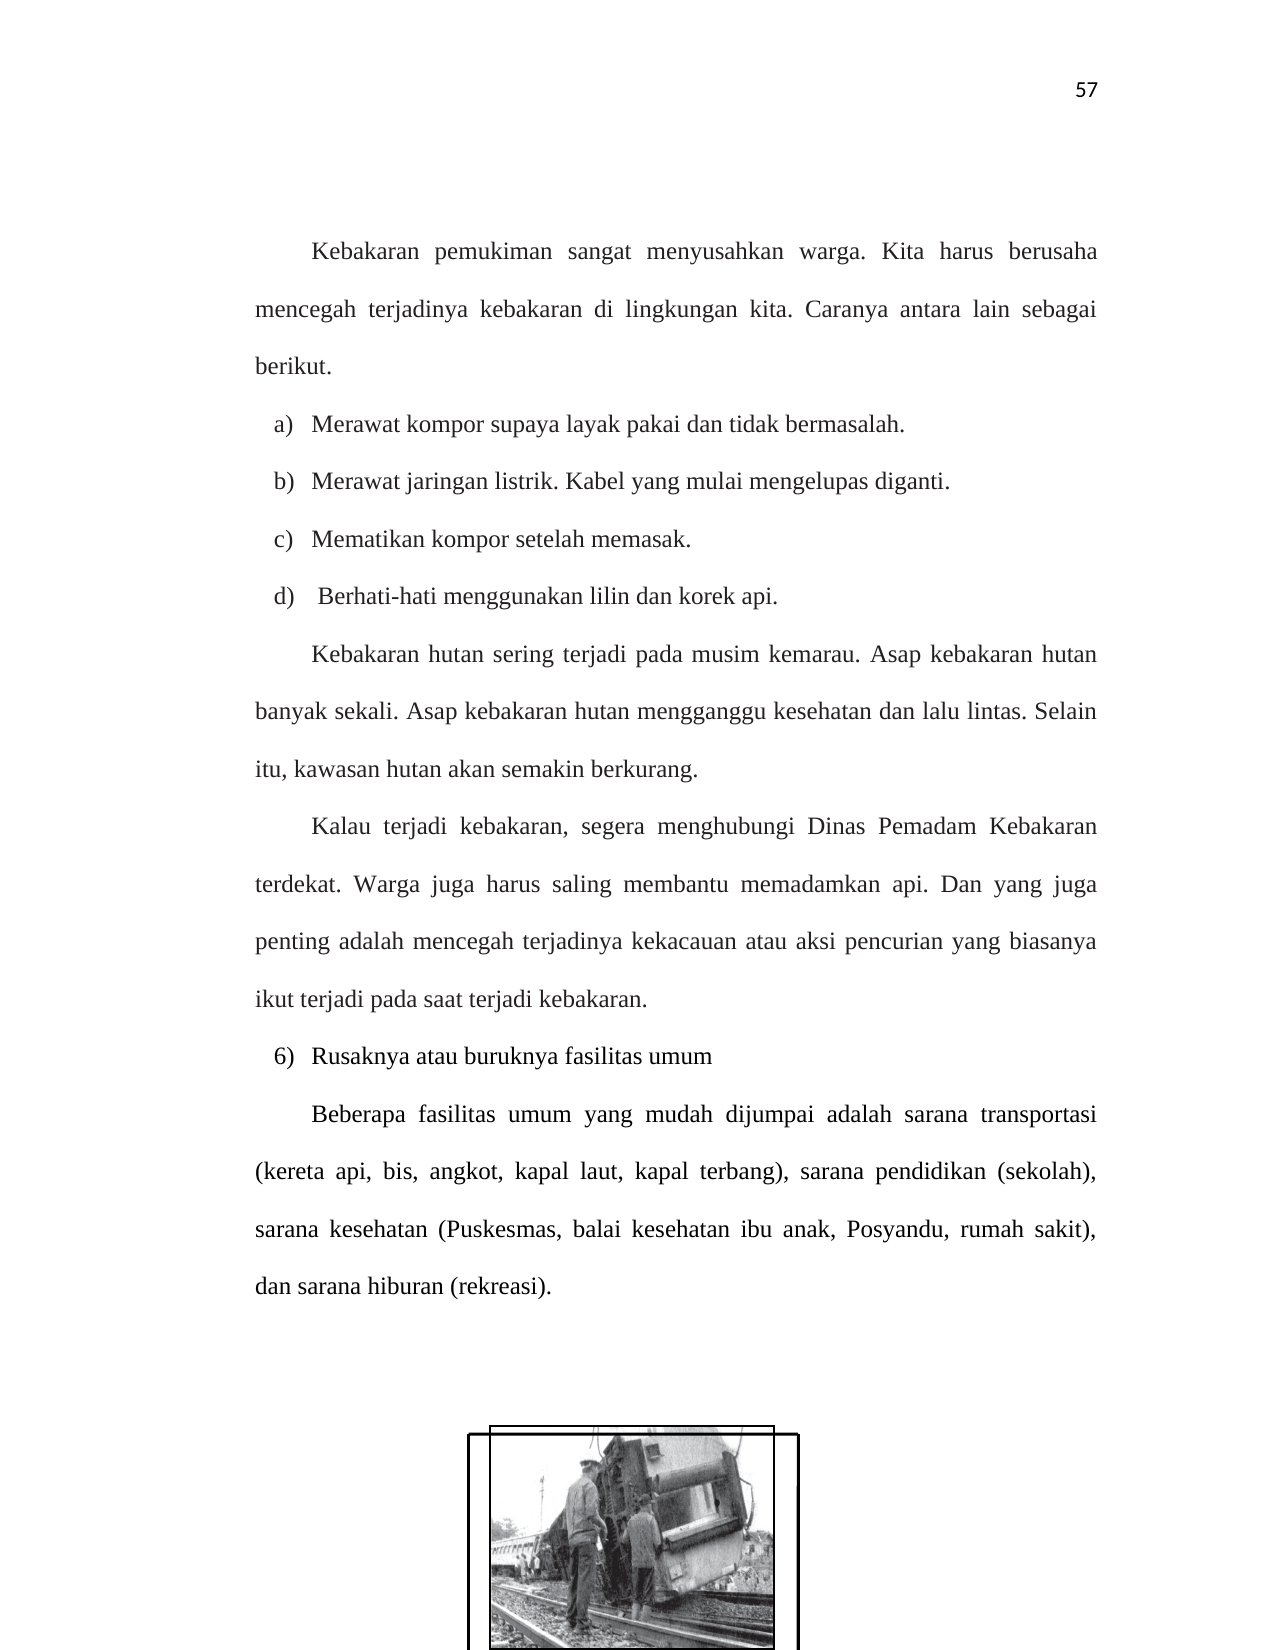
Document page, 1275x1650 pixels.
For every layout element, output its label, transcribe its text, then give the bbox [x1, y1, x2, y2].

list Mematikan kompor setelah memasak. [274, 524, 1098, 552]
list Rusaknya atau buruknya fasilitas umum [274, 1041, 1098, 1070]
list Merawat jaringan listrik. Kabel yang mulai mengelupas diganti. [274, 466, 1098, 495]
text Beberapa fasilitas umum yang mudah dijumpai adalah sarana transportasi (kereta api, bis, angkot, kapal laut, kapal terbang), sarana pendidikan (sekolah), sarana kesehatan (Puskesmas, balai kesehatan ibu anak, Posyandu, rumah sakit), dan sarana hiburan (rekreasi). [255, 1099, 1098, 1300]
list Merawat kompor supaya layak pakai dan tidak bermasalah. [274, 409, 1098, 437]
text Kebakaran hutan sering terjadi pada musim kemarau. Asap kebakaran hutan banyak sekali. Asap kebakaran hutan mengganggu kesehatan dan lalu lintas. Selain itu, kawasan hutan akan semakin berkurang. [255, 639, 1098, 782]
text Kebakaran pemukiman sangat menyusahkan warga. Kita harus berusaha mencegah terjadinya kebakaran di lingkungan kita. Caranya antara lain sebagai berikut. [255, 236, 1098, 380]
list Berhati-hati menggunakan lilin dan korek api. [274, 581, 1098, 610]
text Kalau terjadi kebakaran, segera menghubungi Dinas Pemadam Kebakaran terdekat. Warga juga harus saling membantu memadamkan api. Dan yang juga penting adalah mencegah terjadinya kekacauan atau aksi pencurian yang biasanya ikut terjadi pada saat terjadi kebakaran. [255, 811, 1098, 1012]
